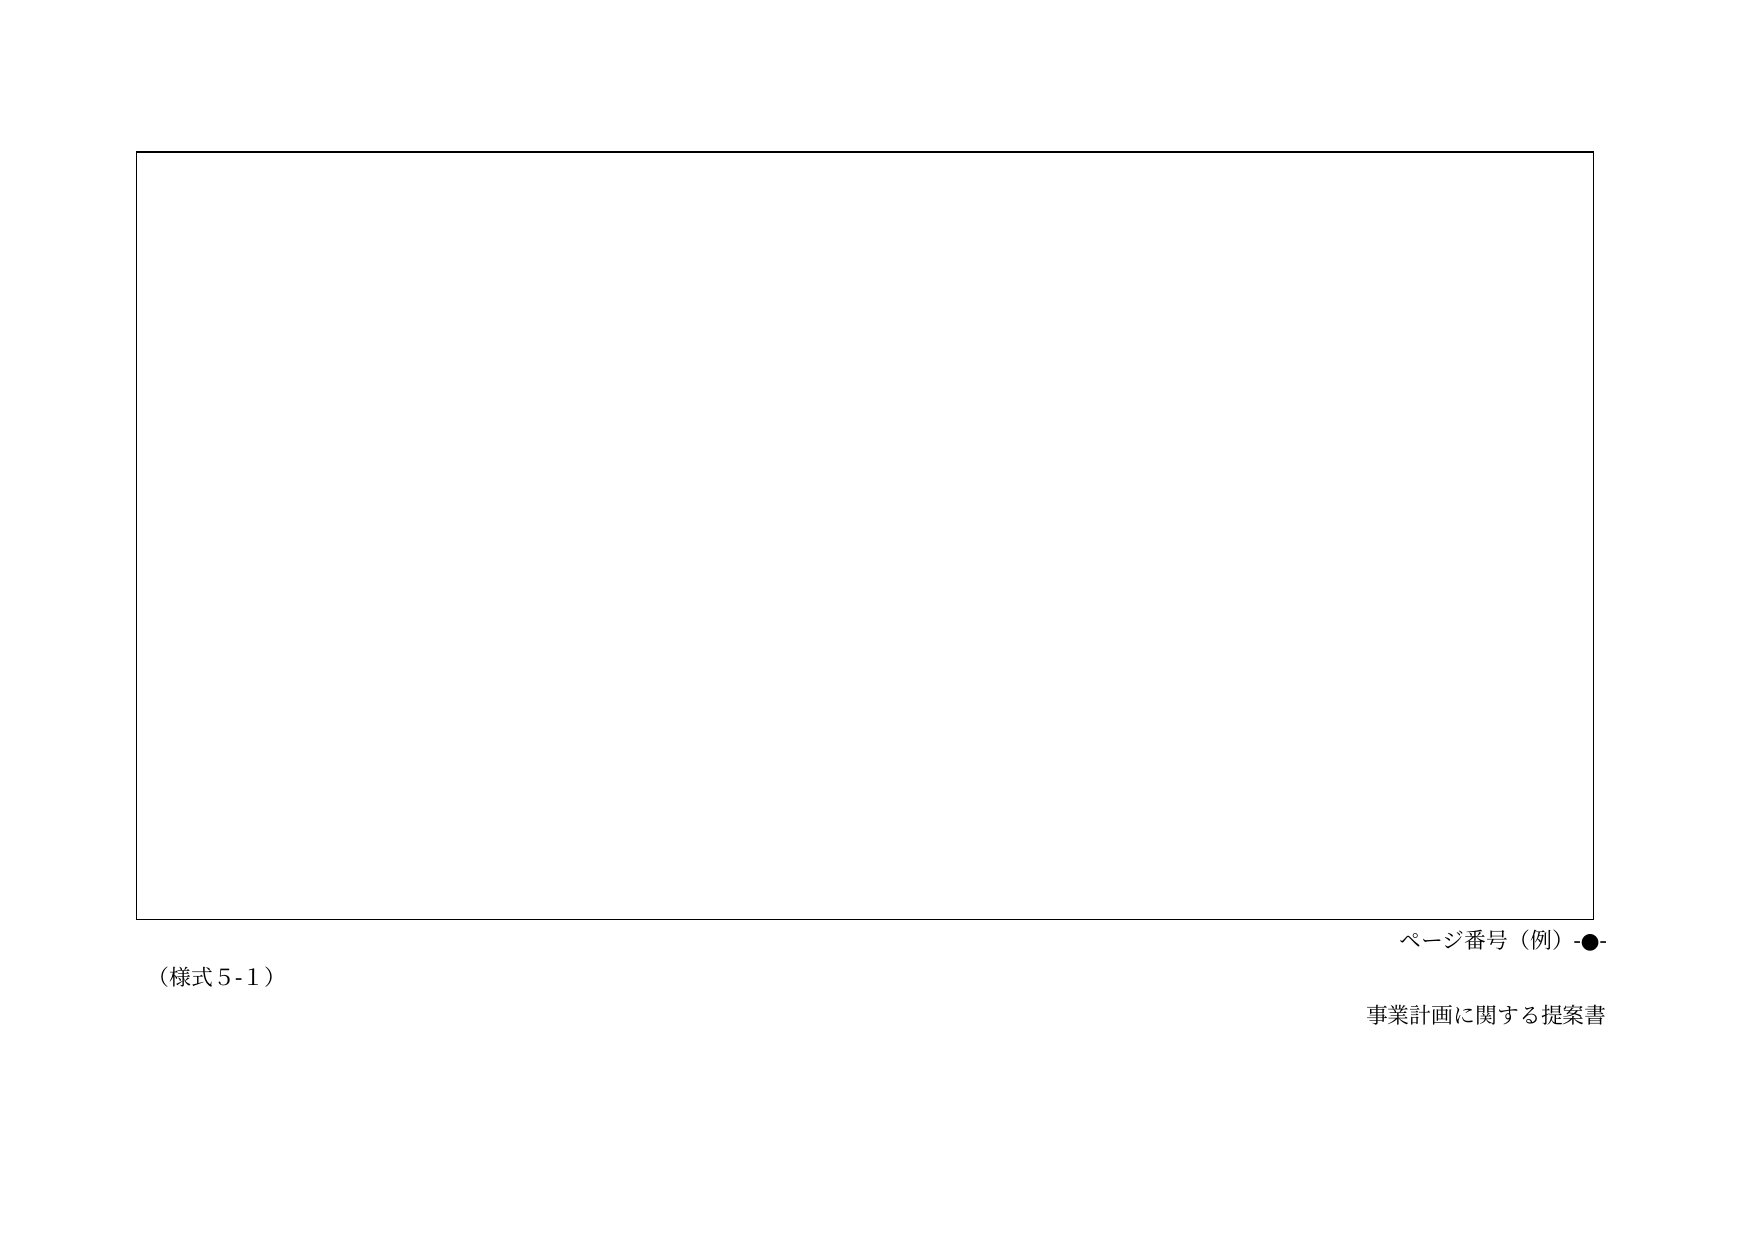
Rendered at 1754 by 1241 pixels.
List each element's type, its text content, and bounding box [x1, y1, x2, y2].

table_cell [137, 153, 1593, 919]
text ページ番号（例）-●- [148, 920, 1606, 958]
text （様式５-１） [148, 958, 1606, 995]
text 事業計画に関する提案書 [148, 995, 1606, 1033]
